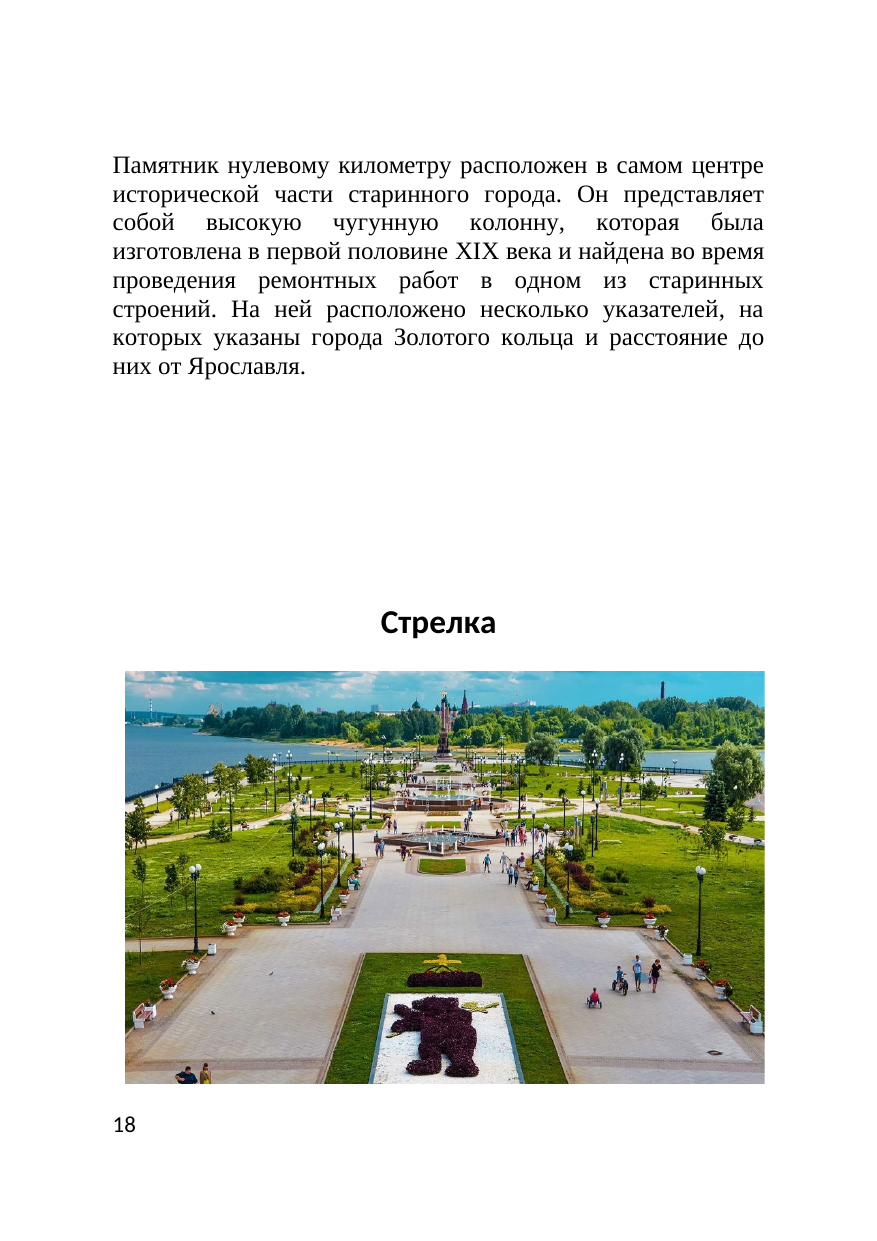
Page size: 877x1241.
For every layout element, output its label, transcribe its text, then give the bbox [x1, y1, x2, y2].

picture [125, 671, 765, 1084]
text Стрелка [112, 601, 764, 642]
text Памятник нулевому километру расположен в самом центре исторической части старинного города. Он представляет собой высокую чугунную колонну, которая была изготовлена в первой половине XIX века и найдена во время проведения ремонтных работ в одном из старинных строений. На ней расположено несколько указателей, на которых указаны города Золотого кольца и расстояние до них от Ярославля. [112, 150, 764, 380]
